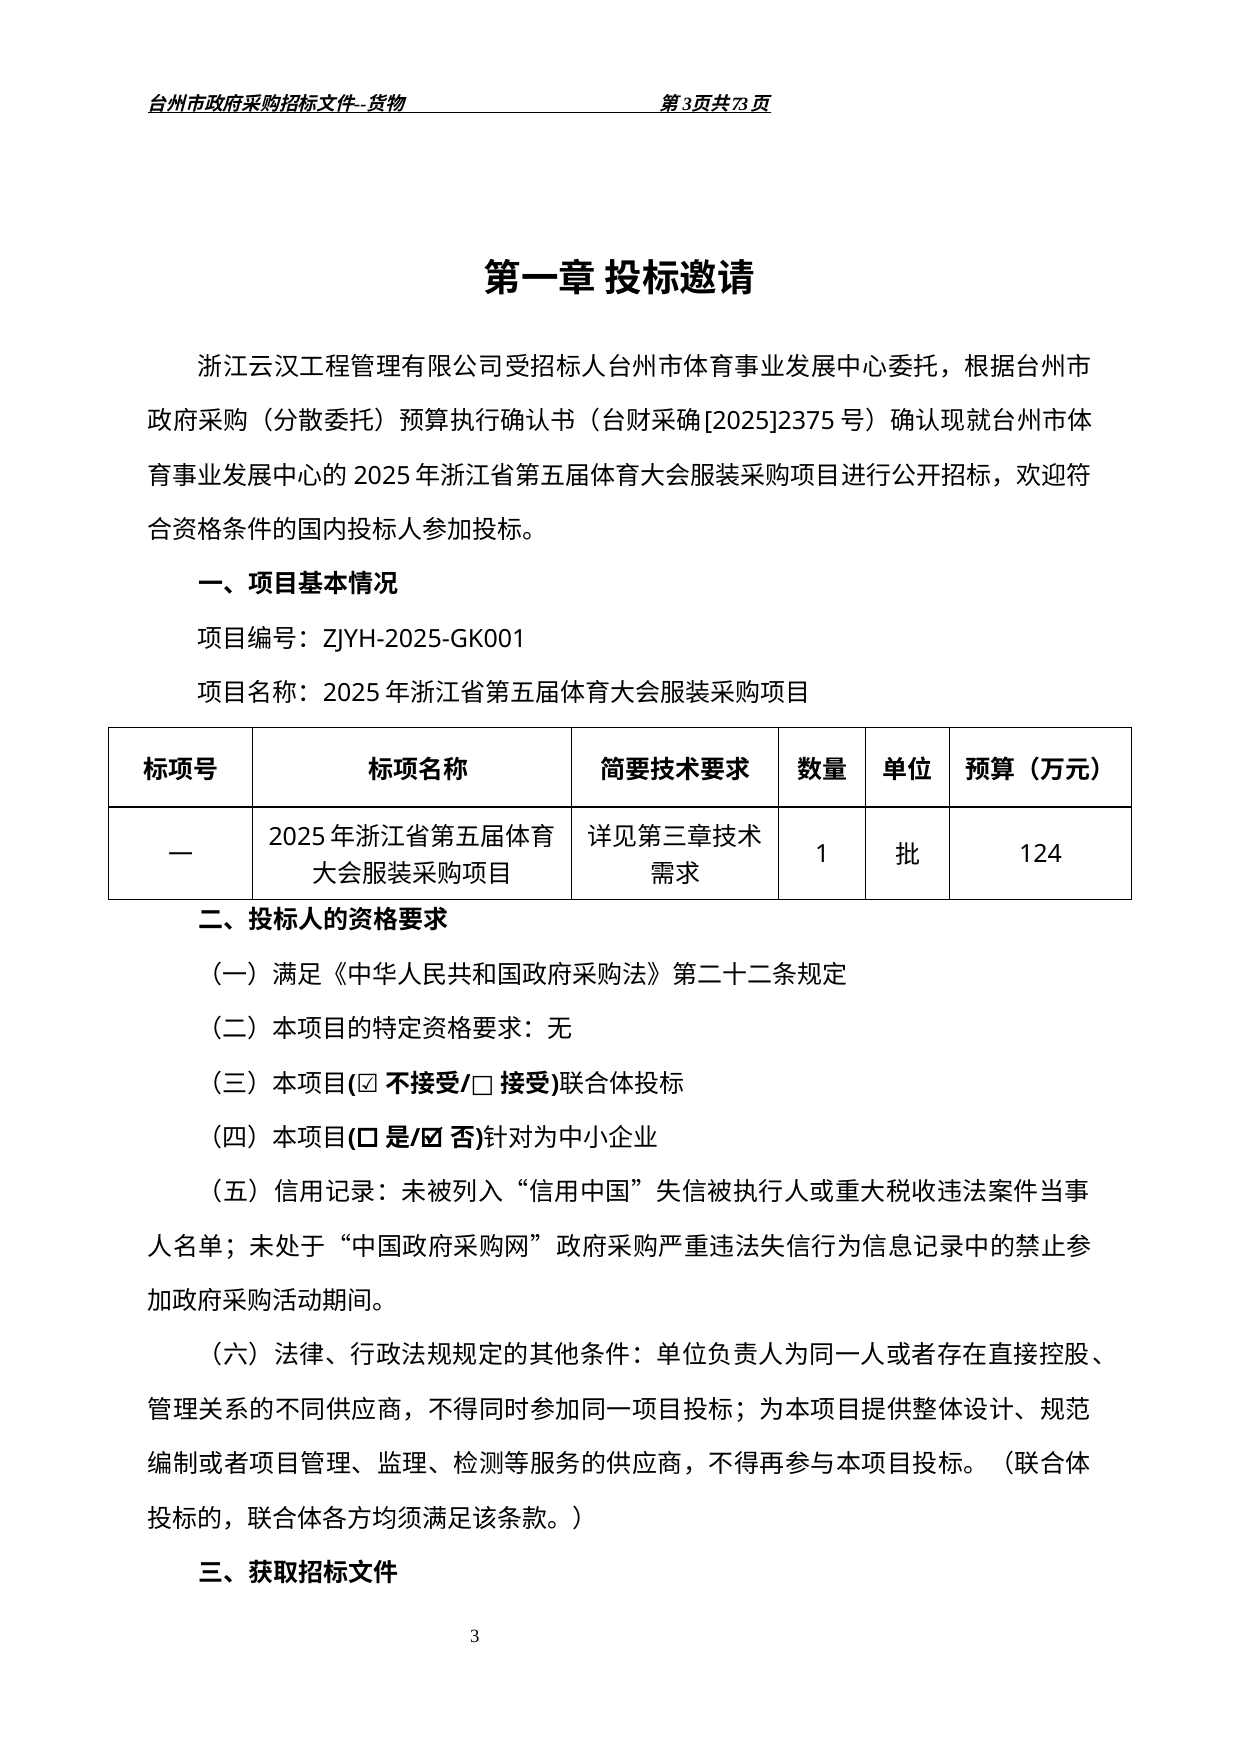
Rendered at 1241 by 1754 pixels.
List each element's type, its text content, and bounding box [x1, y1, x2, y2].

text 项目名称：2025年浙江省第五届体育大会服装采购项目 [148, 673, 1092, 709]
table_header 标项号 [109, 728, 252, 806]
text （一）满足《中华人民共和国政府采购法》第二十二条规定 [148, 954, 1092, 991]
subtitle 二、投标人的资格要求 [148, 900, 1092, 936]
table_cell 1 [779, 808, 865, 899]
text （五）信用记录：未被列入“信用中国”失信被执行人或重大税收违法案件当事人名单；未处于“中国政府采购网”政府采购严重违法失信行为信息记录中的禁止参加政府采购活动期间。 [148, 1172, 1092, 1317]
text 浙江云汉工程管理有限公司受招标人台州市体育事业发展中心委托，根据台州市政府采购（分散委托）预算执行确认书（台财采确[2025]2375号）确认现就台州市体育事业发展中心的2025年浙江省第五届体育大会服装采购项目进行公开招标，欢迎符合资格条件的国内投标人参加投标。 [148, 346, 1092, 546]
text （二）本项目的特定资格要求：无 [148, 1009, 1092, 1045]
text 项目编号：ZJYH-2025-GK001 [148, 618, 1092, 654]
text （四）本项目( 是/ 否)针对为中小企业 [148, 1117, 1092, 1154]
list 投标邀请 [148, 248, 1090, 303]
subtitle 一、项目基本情况 [148, 564, 1090, 600]
table_header 标项名称 [253, 728, 571, 806]
table_cell 批 [866, 808, 949, 899]
table_cell 124 [950, 808, 1131, 899]
subtitle 三、获取招标文件 [148, 1552, 1092, 1589]
table_header 简要技术要求 [572, 728, 778, 806]
text （三）本项目(☑ 不接受/□ 接受)联合体投标 [148, 1063, 1092, 1099]
table_cell 一 [109, 808, 252, 899]
text （六）法律、行政法规规定的其他条件：单位负责人为同一人或者存在直接控股、管理关系的不同供应商，不得同时参加同一项目投标；为本项目提供整体设计、规范编制或者项目管理、监理、检测等服务的供应商，不得再参与本项目投标。（联合体投标的，联合体各方均须满足该条款。） [148, 1335, 1092, 1534]
table_header 数量 [779, 728, 865, 806]
table_cell 详见第三章技术需求 [572, 808, 778, 899]
table_cell 2025年浙江省第五届体育大会服装采购项目 [253, 808, 571, 899]
table_header 单位 [866, 728, 949, 806]
table_header 预算（万元） [950, 728, 1131, 806]
